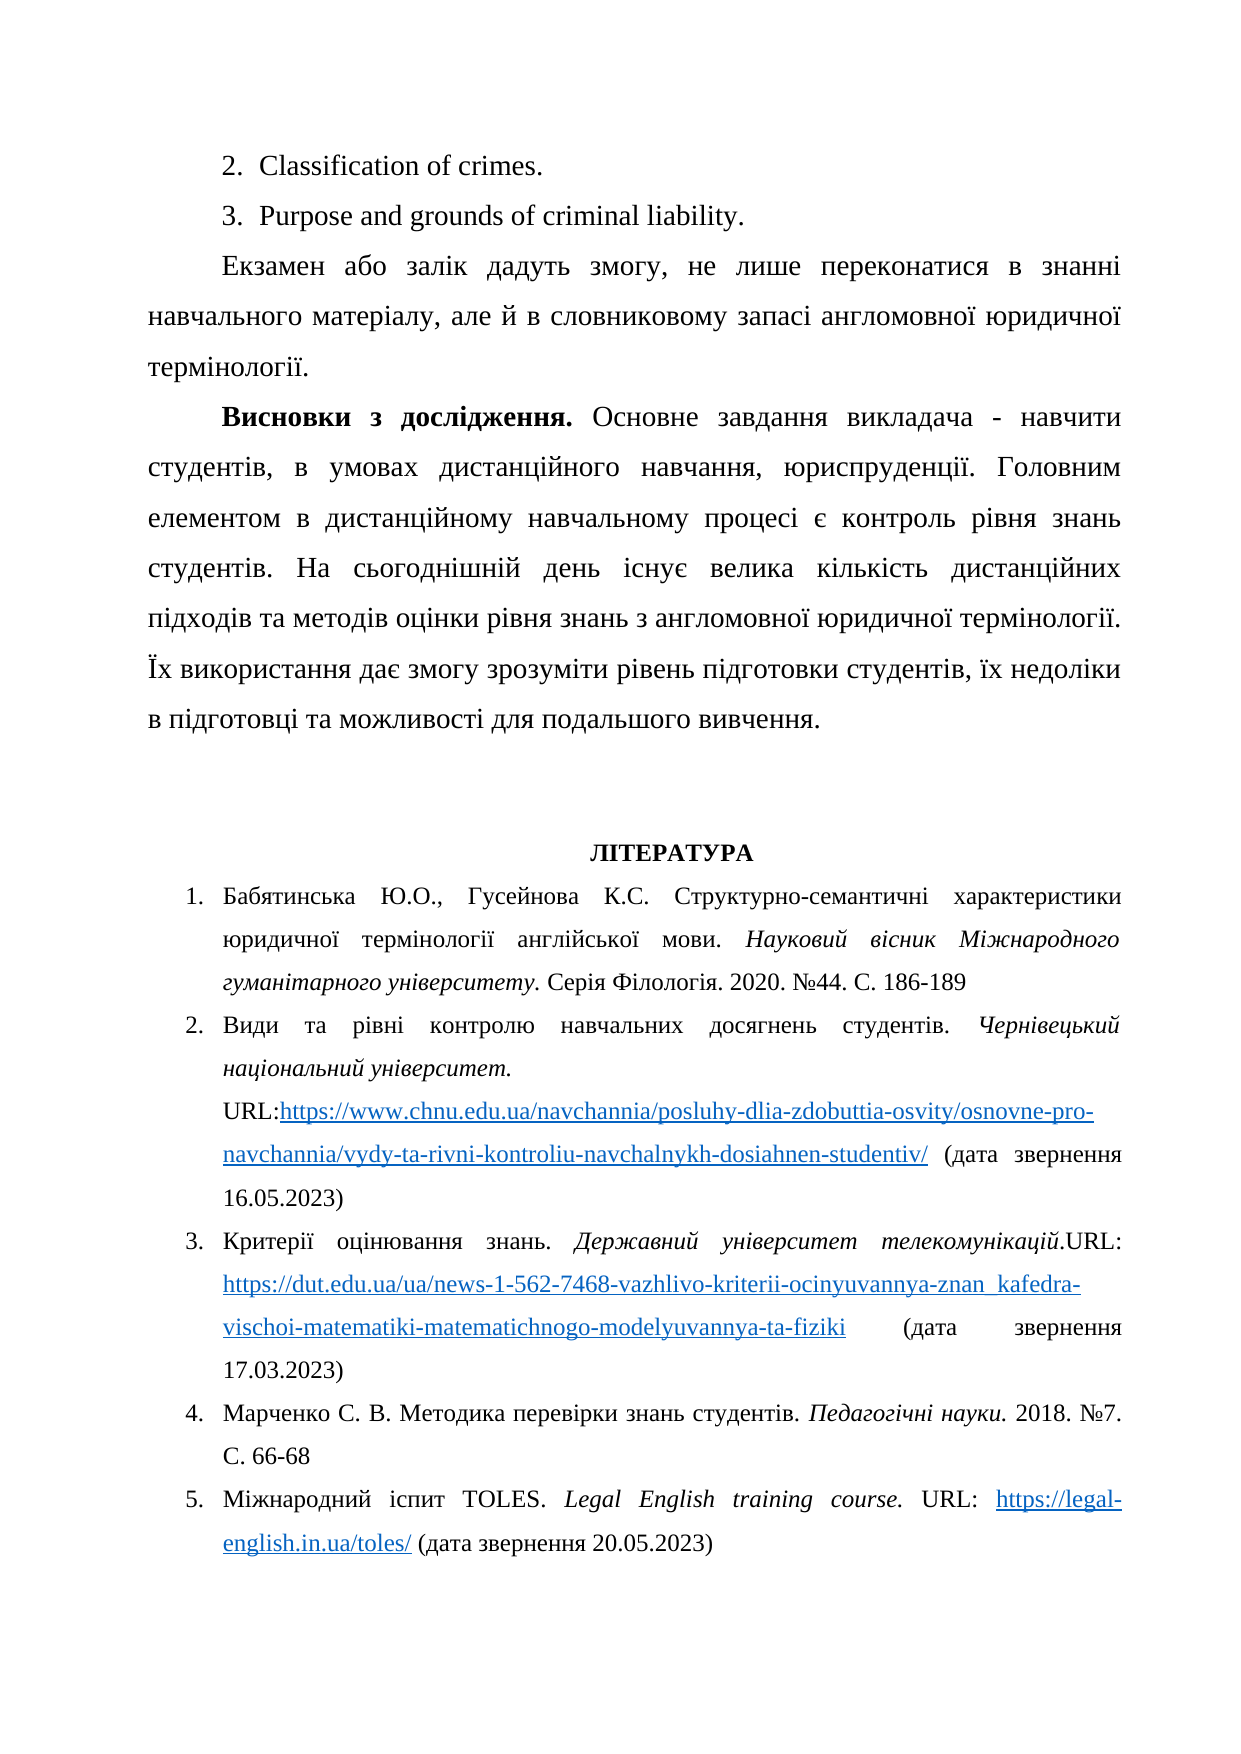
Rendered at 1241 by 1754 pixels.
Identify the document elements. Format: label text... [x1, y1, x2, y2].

list Бабятинська Ю.О., Гусейнова К.С. Структурно-семантичні характеристики юридичної термінології англійської мови. Науковий вісник Міжнародного гуманітарного університету. Серія Філологія. 2020. №44. С. 186-189 [185, 881, 1122, 996]
list Міжнародний іспит TOLES. Legal English training course. URL: https://legal-english.in.ua/toles/ (дата звернення 20.05.2023) [185, 1484, 1122, 1556]
list Критерії оцінювання знань. Державний університет телекомунікацій.URL: https://dut.edu.ua/ua/news-1-562-7468-vazhlivo-kriterii-ocinyuvannya-znan_kafedra-vischoi-matematiki-matematichnogo-modelyuvannya-ta-fiziki (дата звернення 17.03.2023) [185, 1226, 1122, 1384]
text Екзамен або залік дадуть змогу, не лише переконатися в знанні навчального матеріалу, але й в словниковому запасі англомовної юридичної термінології. [148, 248, 1122, 382]
list Purpose and grounds of criminal liability. [221, 198, 1122, 231]
list Види та рівні контролю навчальних досягнень студентів. Чернівецький національний університет. [185, 1010, 1122, 1082]
list Classification of crimes. [221, 148, 1122, 181]
text ЛІТЕРАТУРА [148, 838, 1122, 866]
list URL:https://www.chnu.edu.ua/navchannia/posluhy-dlia-zdobuttia-osvity/osnovne-pro-navchannia/vydy-ta-rivni-kontroliu-navchalnykh-dosiahnen-studentiv/ (дата звернення 16.05.2023) [223, 1096, 1122, 1211]
text Висновки з дослідження. Основне завдання викладача - навчити студентів, в умовах дистанційного навчання, юриспруденції. Головним елементом в дистанційному навчальному процесі є контроль рівня знань студентів. На сьогоднішній день існує велика кількість дистанційних підходів та методів оцінки рівня знань з англомовної юридичної термінології. Їх використання дає змогу зрозуміти рівень підготовки студентів, їх недоліки в підготовці та можливості для подальшого вивчення. [148, 399, 1122, 734]
list Марченко С. В. Методика перевірки знань студентів. Педагогічні науки. 2018. №7. С. 66-68 [185, 1398, 1122, 1470]
